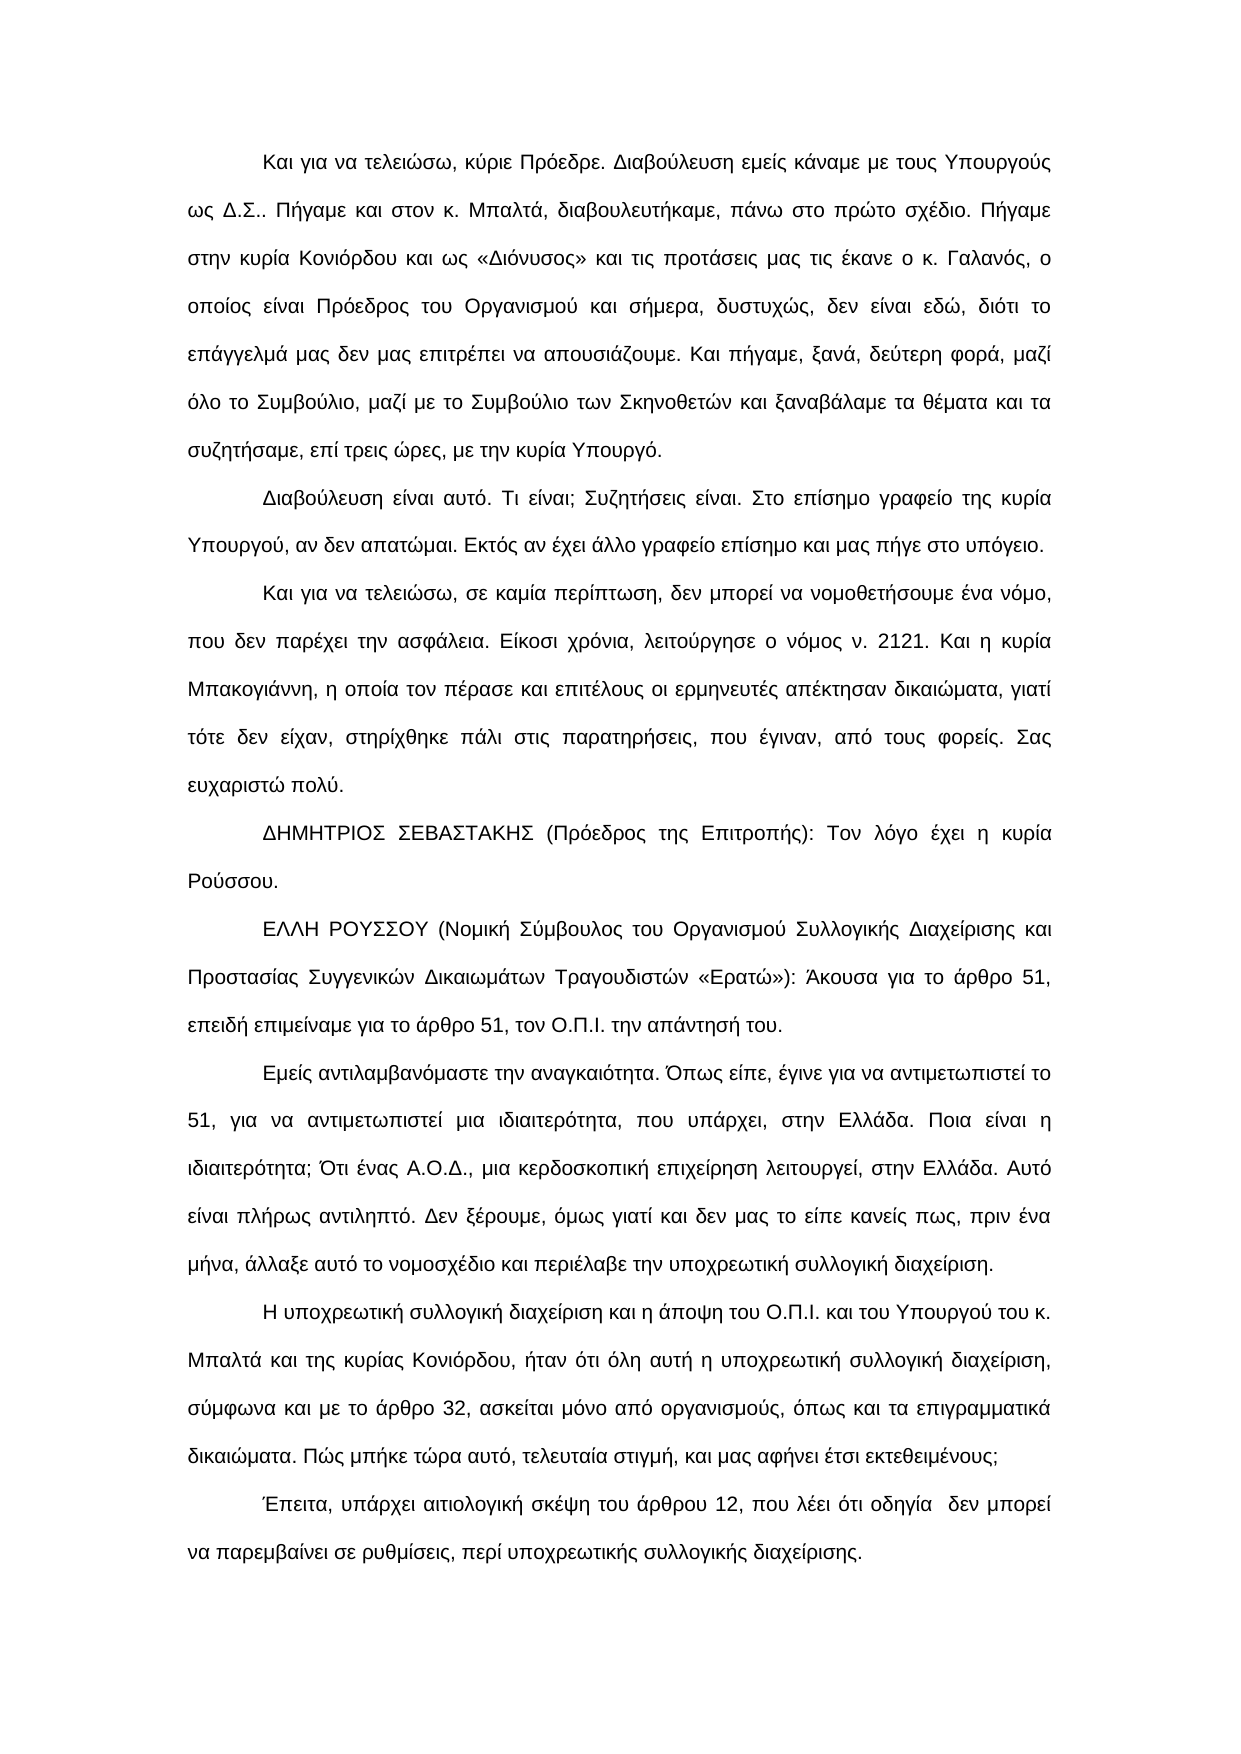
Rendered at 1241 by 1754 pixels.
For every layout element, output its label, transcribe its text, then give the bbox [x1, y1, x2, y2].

text ΕΛΛΗ ΡΟΥΣΣΟΥ (Νομική Σύμβουλος του Οργανισμού Συλλογικής Διαχείρισης και Προστασίας Συγγενικών Δικαιωμάτων Τραγουδιστών «Ερατώ»): Άκουσα για το άρθρο 51, επειδή επιμείναμε για το άρθρο 51, τον Ο.Π.Ι. την απάντησή του. [187, 917, 1053, 1036]
text Η υποχρεωτική συλλογική διαχείριση και η άποψη του Ο.Π.Ι. και του Υπουργού του κ. Μπαλτά και της κυρίας Κονιόρδου, ήταν ότι όλη αυτή η υποχρεωτική συλλογική διαχείριση, σύμφωνα και με το άρθρο 32, ασκείται μόνο από οργανισμούς, όπως και τα επιγραμματικά δικαιώματα. Πώς μπήκε τώρα αυτό, τελευταία στιγμή, και μας αφήνει έτσι εκτεθειμένους; [187, 1300, 1053, 1468]
text Εμείς αντιλαμβανόμαστε την αναγκαιότητα. Όπως είπε, έγινε για να αντιμετωπιστεί το 51, για να αντιμετωπιστεί μια ιδιαιτερότητα, που υπάρχει, στην Ελλάδα. Ποια είναι η ιδιαιτερότητα; Ότι ένας Α.Ο.Δ., μια κερδοσκοπική επιχείρηση λειτουργεί, στην Ελλάδα. Αυτό είναι πλήρως αντιληπτό. Δεν ξέρουμε, όμως γιατί και δεν μας το είπε κανείς πως, πριν ένα μήνα, άλλαξε αυτό το νομοσχέδιο και περιέλαβε την υποχρεωτική συλλογική διαχείριση. [187, 1060, 1053, 1276]
text Έπειτα, υπάρχει αιτιολογική σκέψη του άρθρου 12, που λέει ότι οδηγία δεν μπορεί να παρεμβαίνει σε ρυθμίσεις, περί υποχρεωτικής συλλογικής διαχείρισης. [187, 1492, 1053, 1563]
text ΔΗΜΗΤΡΙΟΣ ΣΕΒΑΣΤΑΚΗΣ (Πρόεδρος της Επιτροπής): Τον λόγο έχει η κυρία Ρούσσου. [187, 821, 1053, 893]
text Διαβούλευση είναι αυτό. Τι είναι; Συζητήσεις είναι. Στο επίσημο γραφείο της κυρία Υπουργού, αν δεν απατώμαι. Εκτός αν έχει άλλο γραφείο επίσημο και μας πήγε στο υπόγειο. [187, 485, 1053, 557]
text Και για να τελειώσω, σε καμία περίπτωση, δεν μπορεί να νομοθετήσουμε ένα νόμο, που δεν παρέχει την ασφάλεια. Είκοσι χρόνια, λειτούργησε ο νόμος ν. 2121. Και η κυρία Μπακογιάννη, η οποία τον πέρασε και επιτέλους οι ερμηνευτές απέκτησαν δικαιώματα, γιατί τότε δεν είχαν, στηρίχθηκε πάλι στις παρατηρήσεις, που έγιναν, από τους φορείς. Σας ευχαριστώ πολύ. [187, 581, 1053, 797]
text Και για να τελειώσω, κύριε Πρόεδρε. Διαβούλευση εμείς κάναμε με τους Υπουργούς ως Δ.Σ.. Πήγαμε και στον κ. Μπαλτά, διαβουλευτήκαμε, πάνω στο πρώτο σχέδιο. Πήγαμε στην κυρία Κονιόρδου και ως «Διόνυσος» και τις προτάσεις μας τις έκανε ο κ. Γαλανός, ο οποίος είναι Πρόεδρος του Οργανισμού και σήμερα, δυστυχώς, δεν είναι εδώ, διότι το επάγγελμά μας δεν μας επιτρέπει να απουσιάζουμε. Και πήγαμε, ξανά, δεύτερη φορά, μαζί όλο το Συμβούλιο, μαζί με το Συμβούλιο των Σκηνοθετών και ξαναβάλαμε τα θέματα και τα συζητήσαμε, επί τρεις ώρες, με την κυρία Υπουργό. [187, 150, 1053, 461]
